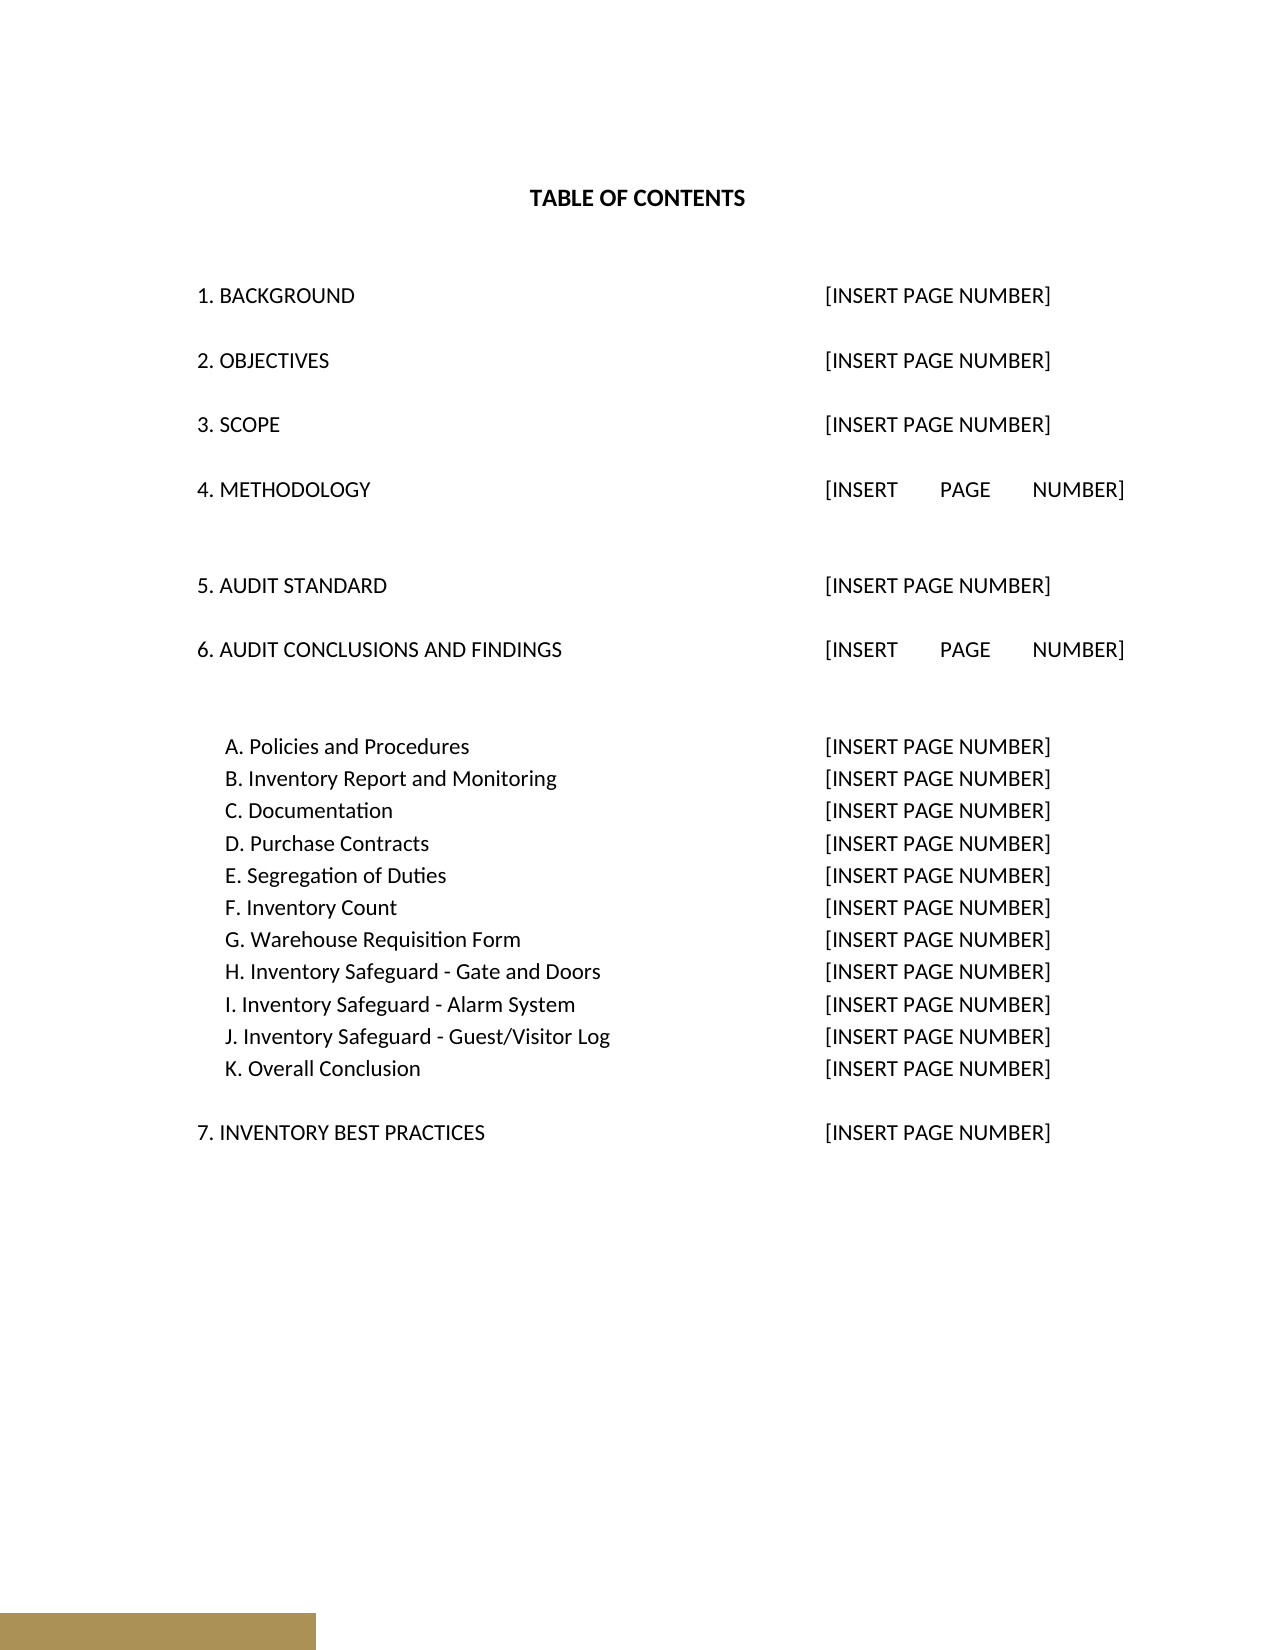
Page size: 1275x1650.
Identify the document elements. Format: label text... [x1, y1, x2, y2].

text J. Inventory Safeguard - Guest/Visitor Log [INSERT PAGE NUMBER] [225, 1022, 1125, 1050]
text 3. SCOPE [INSERT PAGE NUMBER] [197, 410, 1125, 438]
text 7. INVENTORY BEST PRACTICES [INSERT PAGE NUMBER] [197, 1118, 1125, 1146]
text 1. BACKGROUND [INSERT PAGE NUMBER] [197, 282, 1125, 309]
text I. Inventory Safeguard - Alarm System [INSERT PAGE NUMBER] [225, 990, 1125, 1018]
text C. Documentation [INSERT PAGE NUMBER] [225, 797, 1125, 824]
text F. Inventory Count [INSERT PAGE NUMBER] [225, 893, 1125, 921]
text B. Inventory Report and Monitoring [INSERT PAGE NUMBER] [225, 764, 1125, 792]
text 2. OBJECTIVES [INSERT PAGE NUMBER] [197, 346, 1125, 374]
text D. Purchase Contracts [INSERT PAGE NUMBER] [225, 829, 1125, 857]
text G. Warehouse Requisition Form [INSERT PAGE NUMBER] [225, 925, 1125, 953]
text TABLE OF CONTENTS [150, 182, 1125, 213]
text E. Segregation of Duties [INSERT PAGE NUMBER] [225, 861, 1125, 889]
text 5. AUDIT STANDARD [INSERT PAGE NUMBER] [197, 571, 1125, 599]
text 6. AUDIT CONCLUSIONS AND FINDINGS [INSERT PAGE NUMBER] [197, 636, 1125, 696]
text H. Inventory Safeguard - Gate and Doors [INSERT PAGE NUMBER] [225, 957, 1125, 986]
text A. Policies and Procedures [INSERT PAGE NUMBER] [225, 732, 1125, 760]
text 4. METHODOLOGY [INSERT PAGE NUMBER] [197, 475, 1125, 535]
text K. Overall Conclusion [INSERT PAGE NUMBER] [225, 1054, 1125, 1082]
